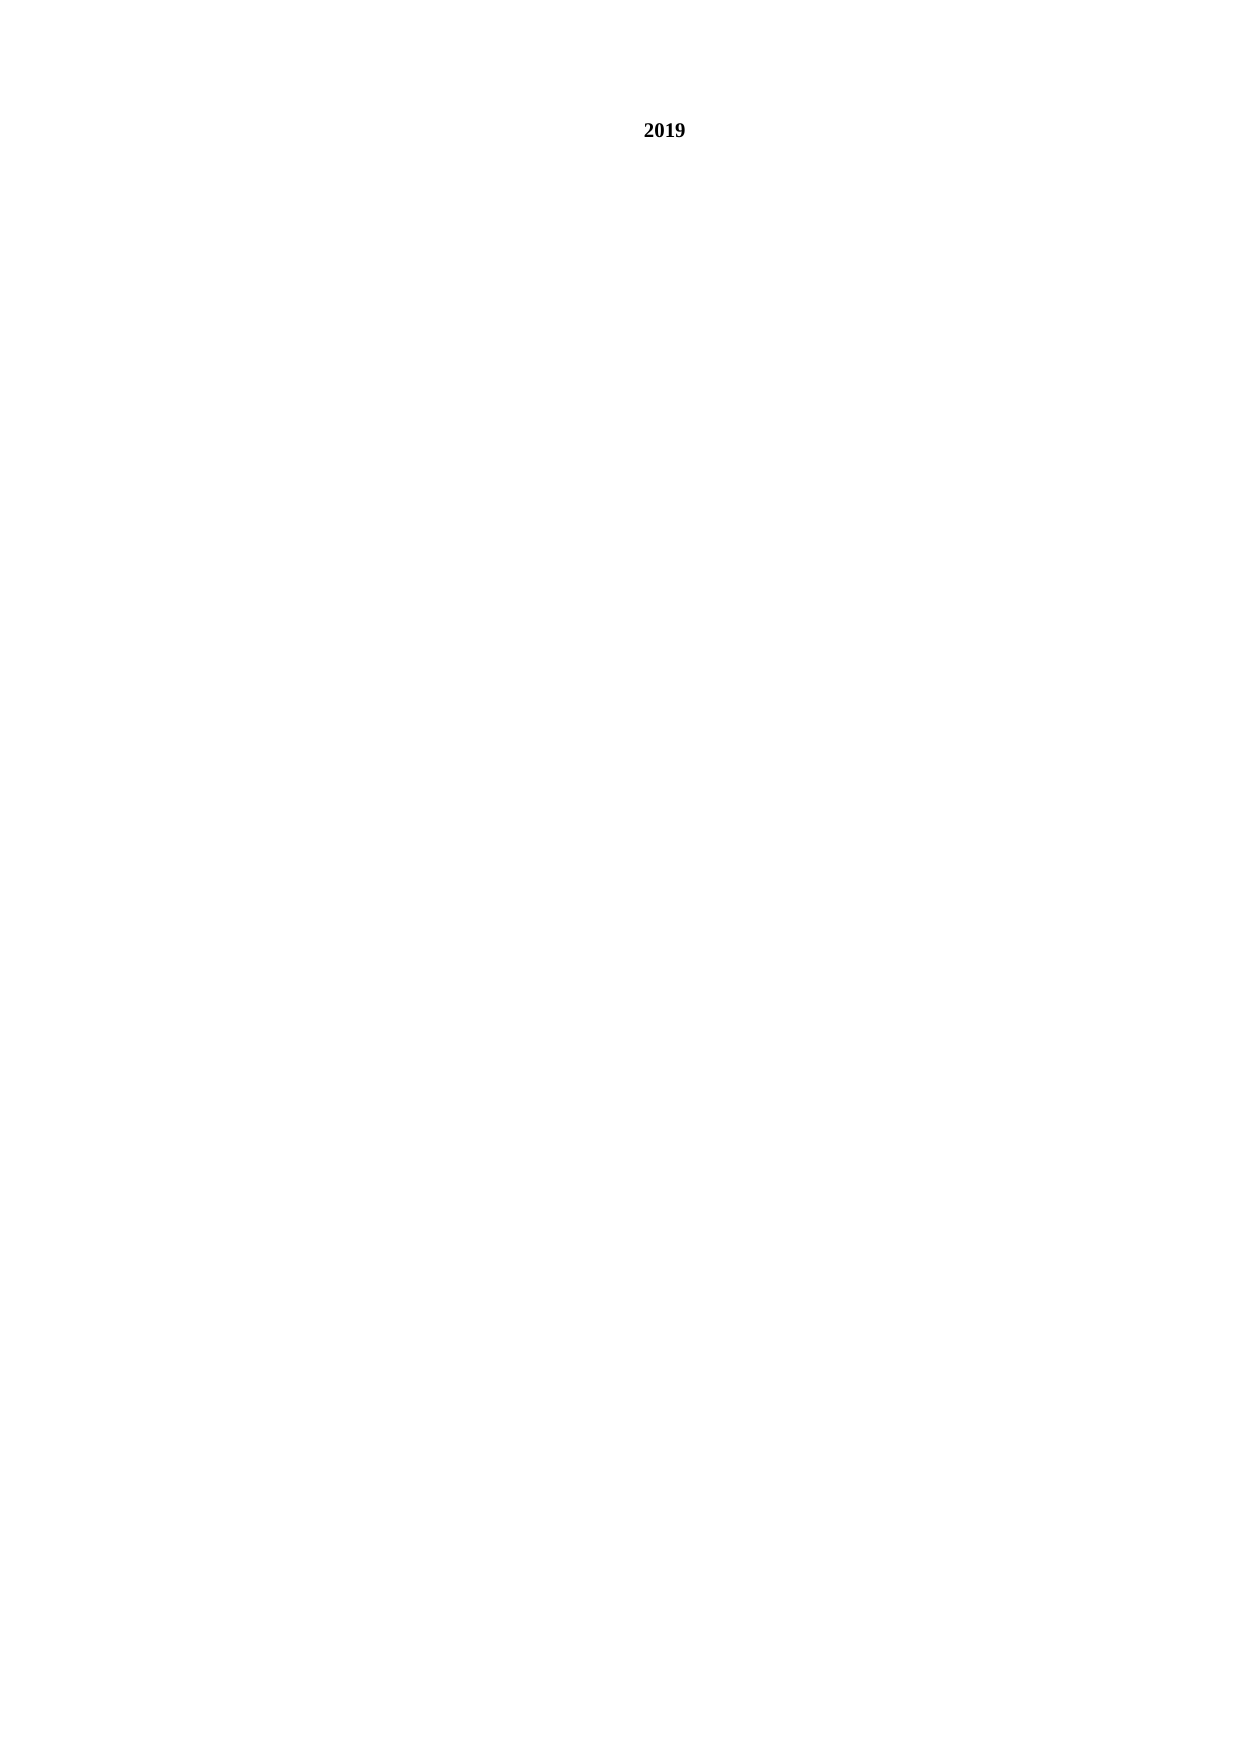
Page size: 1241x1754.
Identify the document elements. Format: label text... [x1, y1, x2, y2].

subtitle 2019 [177, 118, 1152, 142]
